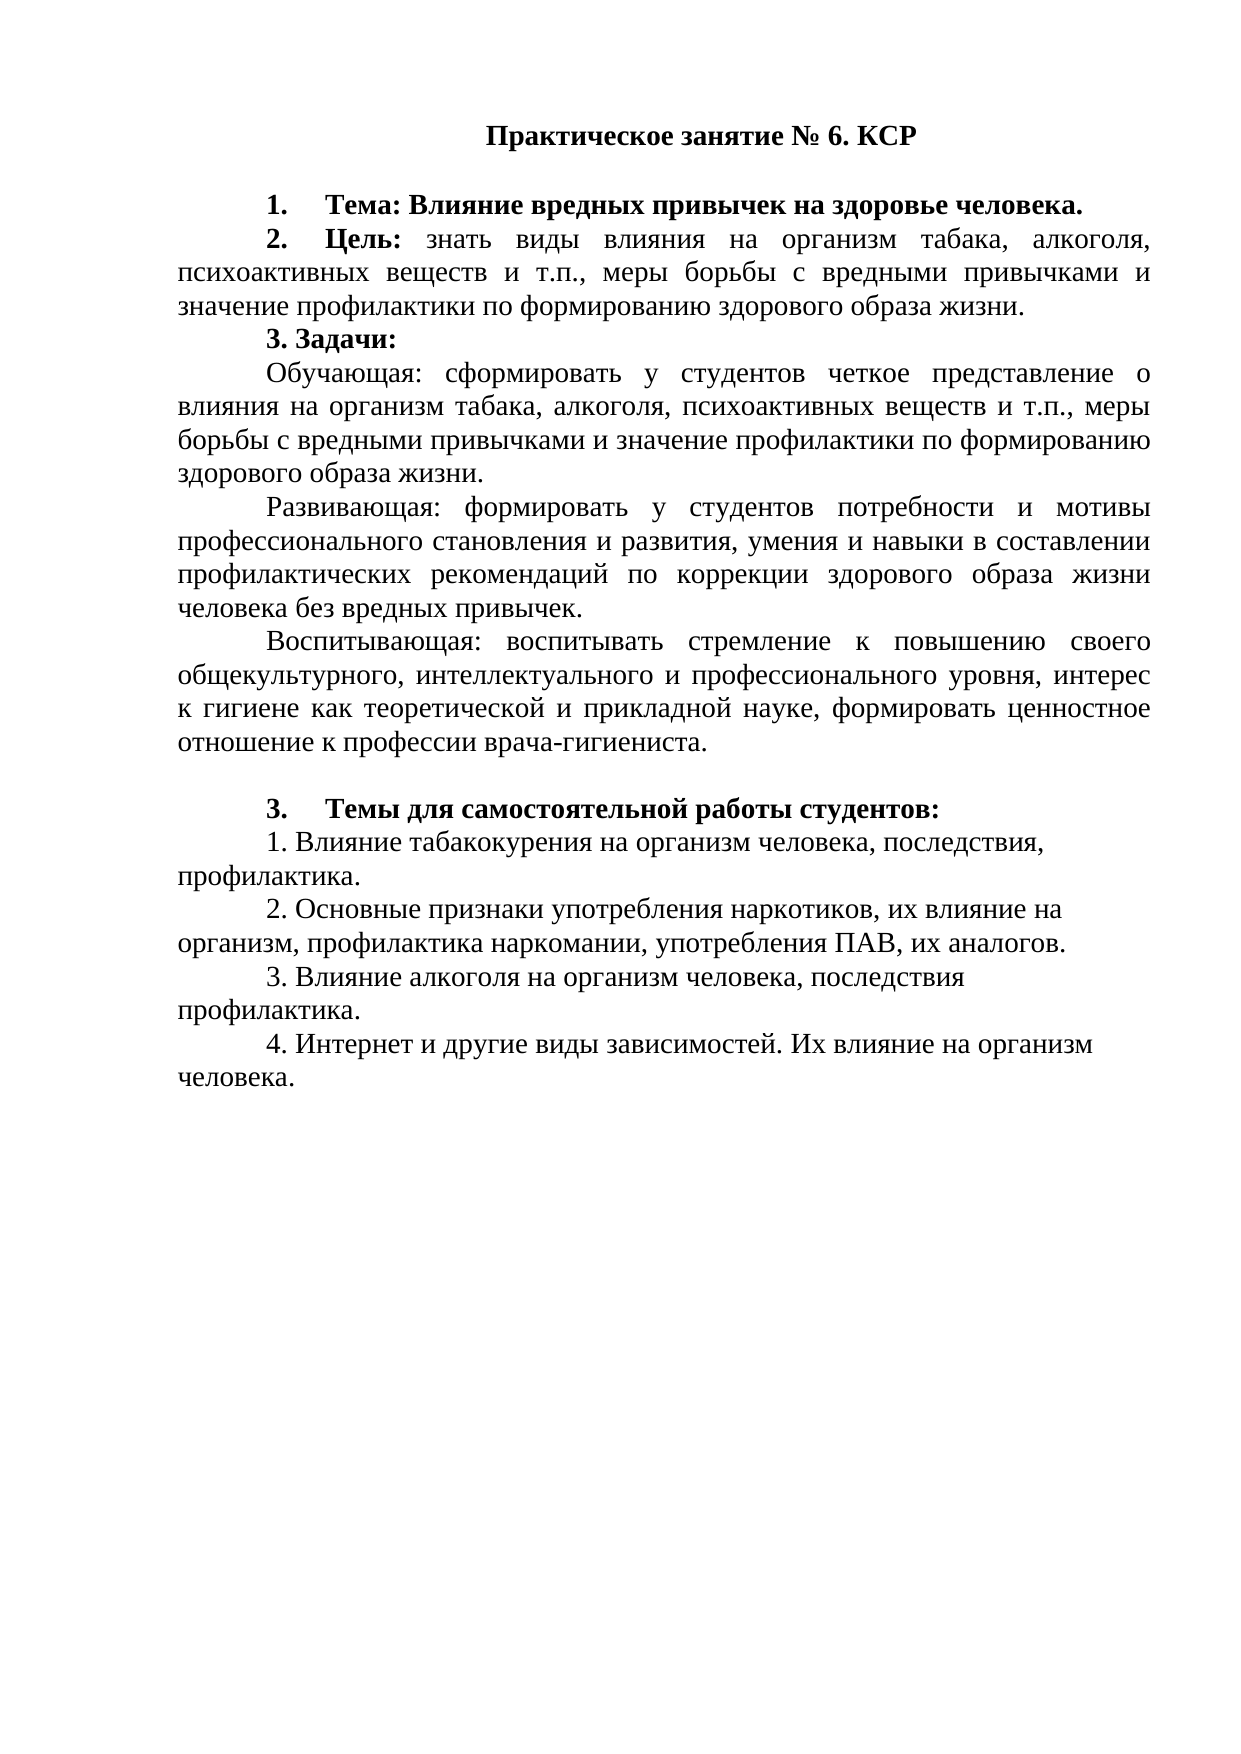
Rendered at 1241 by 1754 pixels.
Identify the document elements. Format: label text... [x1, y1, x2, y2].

list Развивающая: формировать у студентов потребности и мотивы профессионального становления и развития, умения и навыки в составлении профилактических рекомендаций по коррекции здорового образа жизни человека без вредных привычек. [177, 489, 1152, 623]
list Темы для самостоятельной работы студентов: [177, 791, 1152, 824]
list Воспитывающая: воспитывать стремление к повышению своего общекультурного, интеллектуального и профессионального уровня, интерес к гигиене как теоретической и прикладной науке, формировать ценностное отношение к профессии врача-гигиениста. [177, 623, 1152, 757]
text 3. Влияние алкоголя на организм человека, последствия профилактика. [177, 959, 1152, 1026]
text 4. Интернет и другие виды зависимостей. Их влияние на организм человека. [177, 1026, 1152, 1093]
text Практическое занятие № 6. КСР [177, 118, 1152, 152]
list Тема: Влияние вредных привычек на здоровье человека. [177, 187, 1152, 221]
list 3. Задачи: [177, 321, 1152, 355]
text 2. Основные признаки употребления наркотиков, их влияние на организм, профилактика наркомании, употребления ПАВ, их аналогов. [177, 892, 1152, 959]
text 1. Влияние табакокурения на организм человека, последствия, профилактика. [177, 824, 1152, 892]
list Цель: знать виды влияния на организм табака, алкоголя, психоактивных веществ и т.п., меры борьбы с вредными привычками и значение профилактики по формированию здорового образа жизни. [177, 221, 1152, 321]
list Обучающая: сформировать у студентов четкое представление о влияния на организм табака, алкоголя, психоактивных веществ и т.п., меры борьбы с вредными привычками и значение профилактики по формированию здорового образа жизни. [177, 355, 1152, 489]
